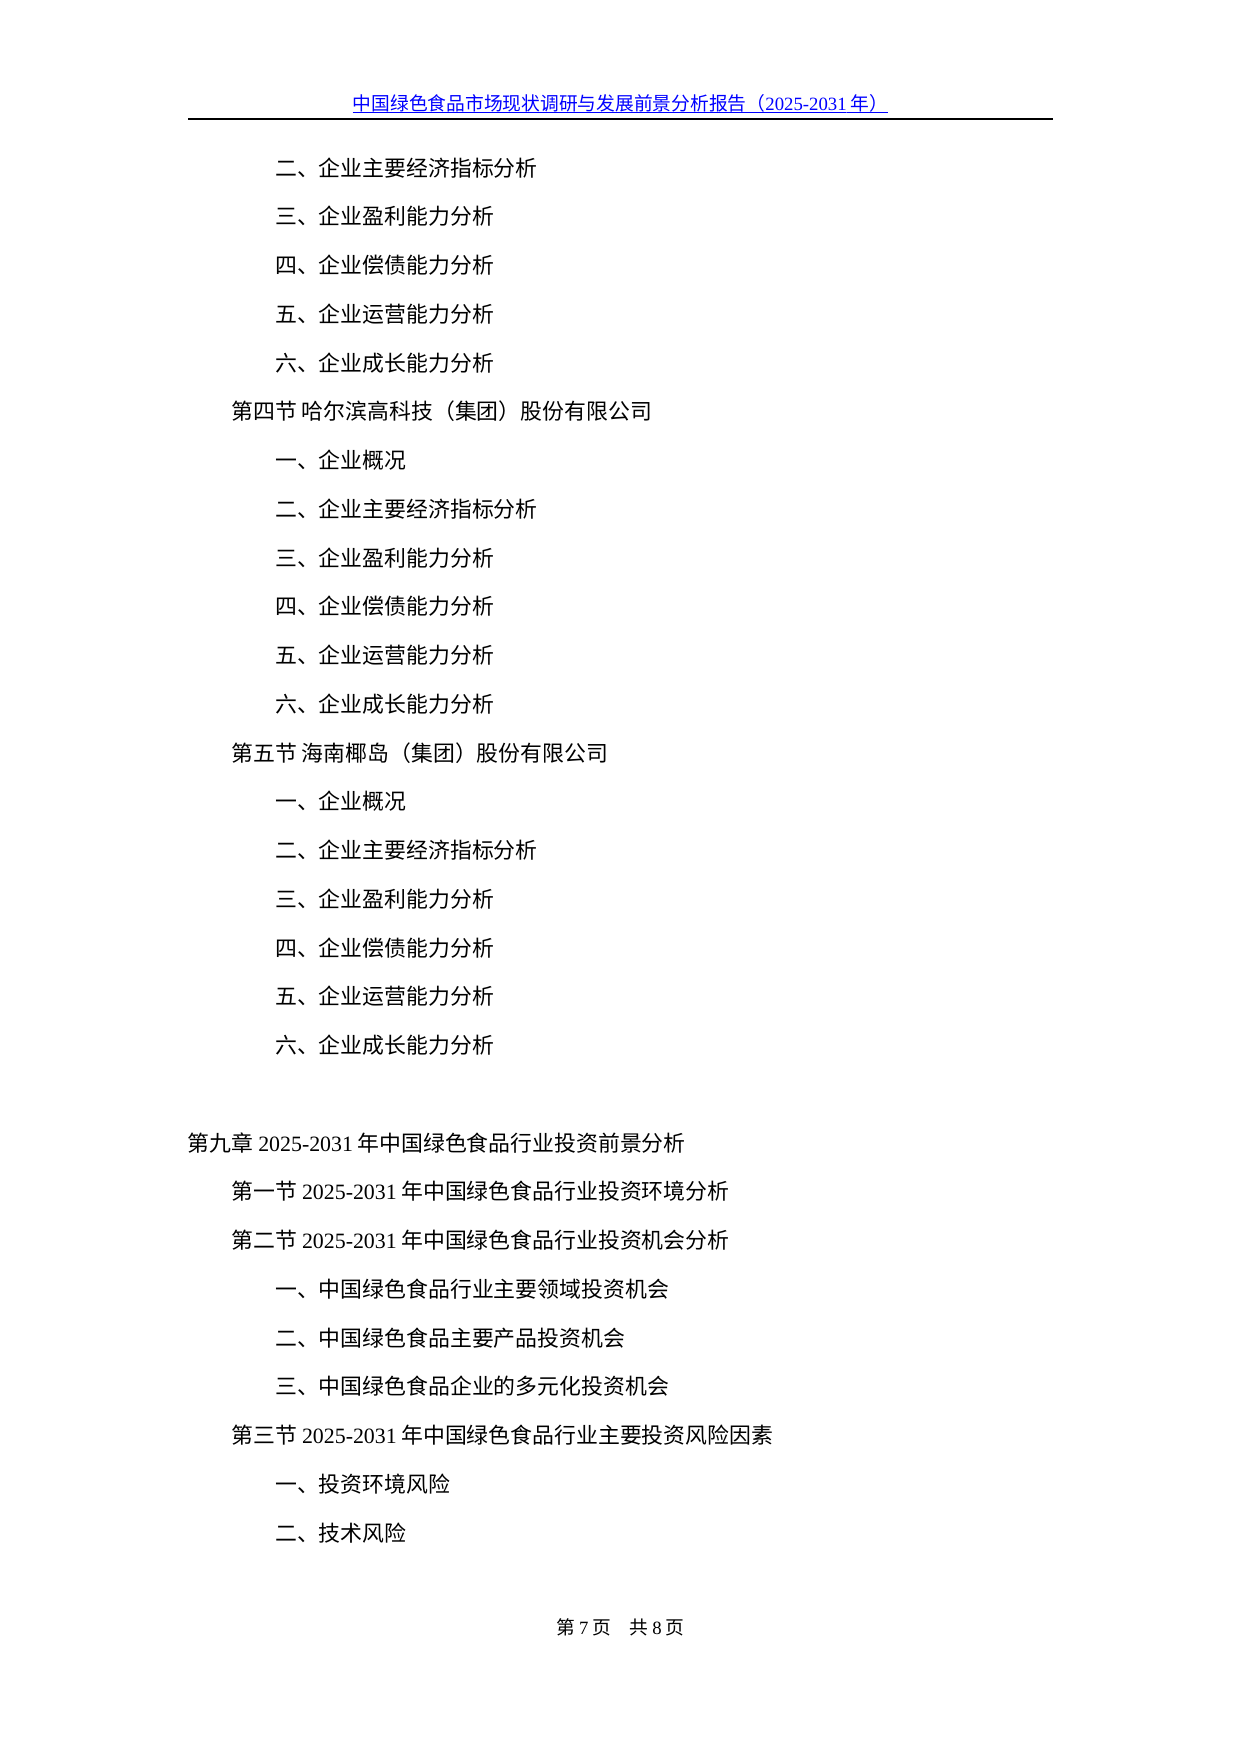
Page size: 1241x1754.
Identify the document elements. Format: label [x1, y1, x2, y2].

text [187, 150, 1053, 1548]
